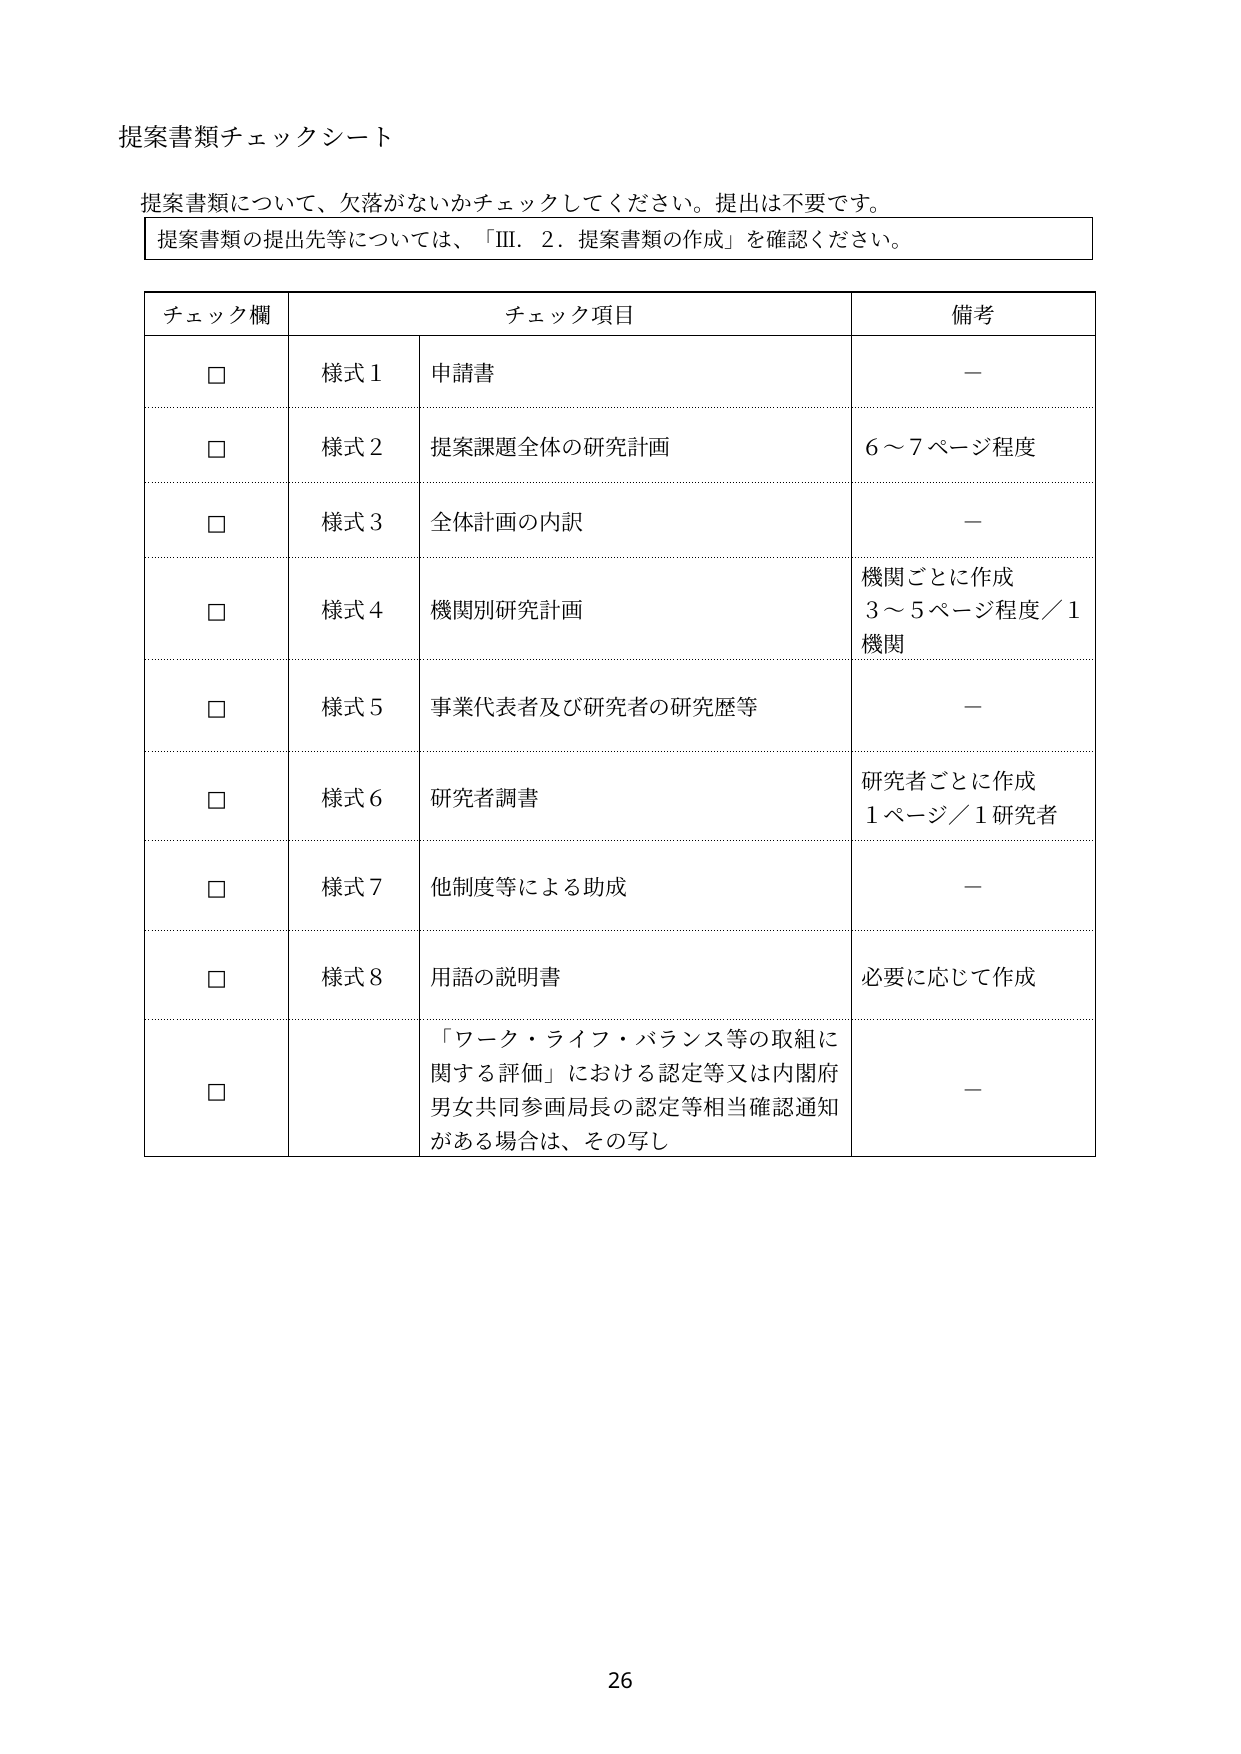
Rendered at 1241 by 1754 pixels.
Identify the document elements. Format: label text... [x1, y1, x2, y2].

table_cell － [852, 1019, 1095, 1156]
table_cell □ [145, 930, 288, 1019]
table_cell □ [145, 336, 288, 407]
table_cell 「ワーク・ライフ・バランス等の取組に関する評価」における認定等又は内閣府男女共同参画局長の認定等相当確認通知がある場合は、その写し [420, 1019, 851, 1156]
table_cell 他制度等による助成 [420, 840, 851, 930]
table_header チェック欄 [145, 293, 288, 335]
table_cell － [852, 840, 1095, 930]
table_cell ６～７ページ程度 [852, 407, 1095, 482]
table_cell 用語の説明書 [420, 930, 851, 1019]
table_cell 機関別研究計画 [420, 557, 851, 659]
table_header 備考 [852, 293, 1095, 335]
table_cell 研究者調書 [420, 751, 851, 840]
table_cell 全体計画の内訳 [420, 482, 851, 557]
table_cell □ [145, 751, 288, 840]
table_cell □ [145, 659, 288, 751]
table_cell □ [145, 557, 288, 659]
table_cell 様式１ [289, 336, 419, 407]
table_cell □ [145, 407, 288, 482]
table_cell － [852, 659, 1095, 751]
table_cell － [852, 336, 1095, 407]
table_cell 申請書 [420, 336, 851, 407]
table_cell [289, 1019, 419, 1156]
table_cell 事業代表者及び研究者の研究歴等 [420, 659, 851, 751]
table_cell □ [145, 482, 288, 557]
table_cell 機関ごとに作成 ３～５ページ程度／１機関 [852, 557, 1095, 659]
table_cell □ [145, 1019, 288, 1156]
table_cell 様式５ [289, 659, 419, 751]
table_cell 様式３ [289, 482, 419, 557]
table_cell 様式８ [289, 930, 419, 1019]
text 提案書類チェックシート [118, 118, 1122, 154]
table_cell 様式２ [289, 407, 419, 482]
table_cell 様式４ [289, 557, 419, 659]
table_cell 研究者ごとに作成 １ページ／１研究者 [852, 751, 1095, 840]
text 提案書類について、欠落がないかチェックしてください。提出は不要です。 [118, 184, 1122, 218]
table_cell 必要に応じて作成 [852, 930, 1095, 1019]
table_cell 様式６ [289, 751, 419, 840]
table_cell － [852, 482, 1095, 557]
table_cell 様式７ [289, 840, 419, 930]
table_cell 提案課題全体の研究計画 [420, 407, 851, 482]
table_header チェック項目 [289, 293, 851, 335]
table_cell □ [145, 840, 288, 930]
